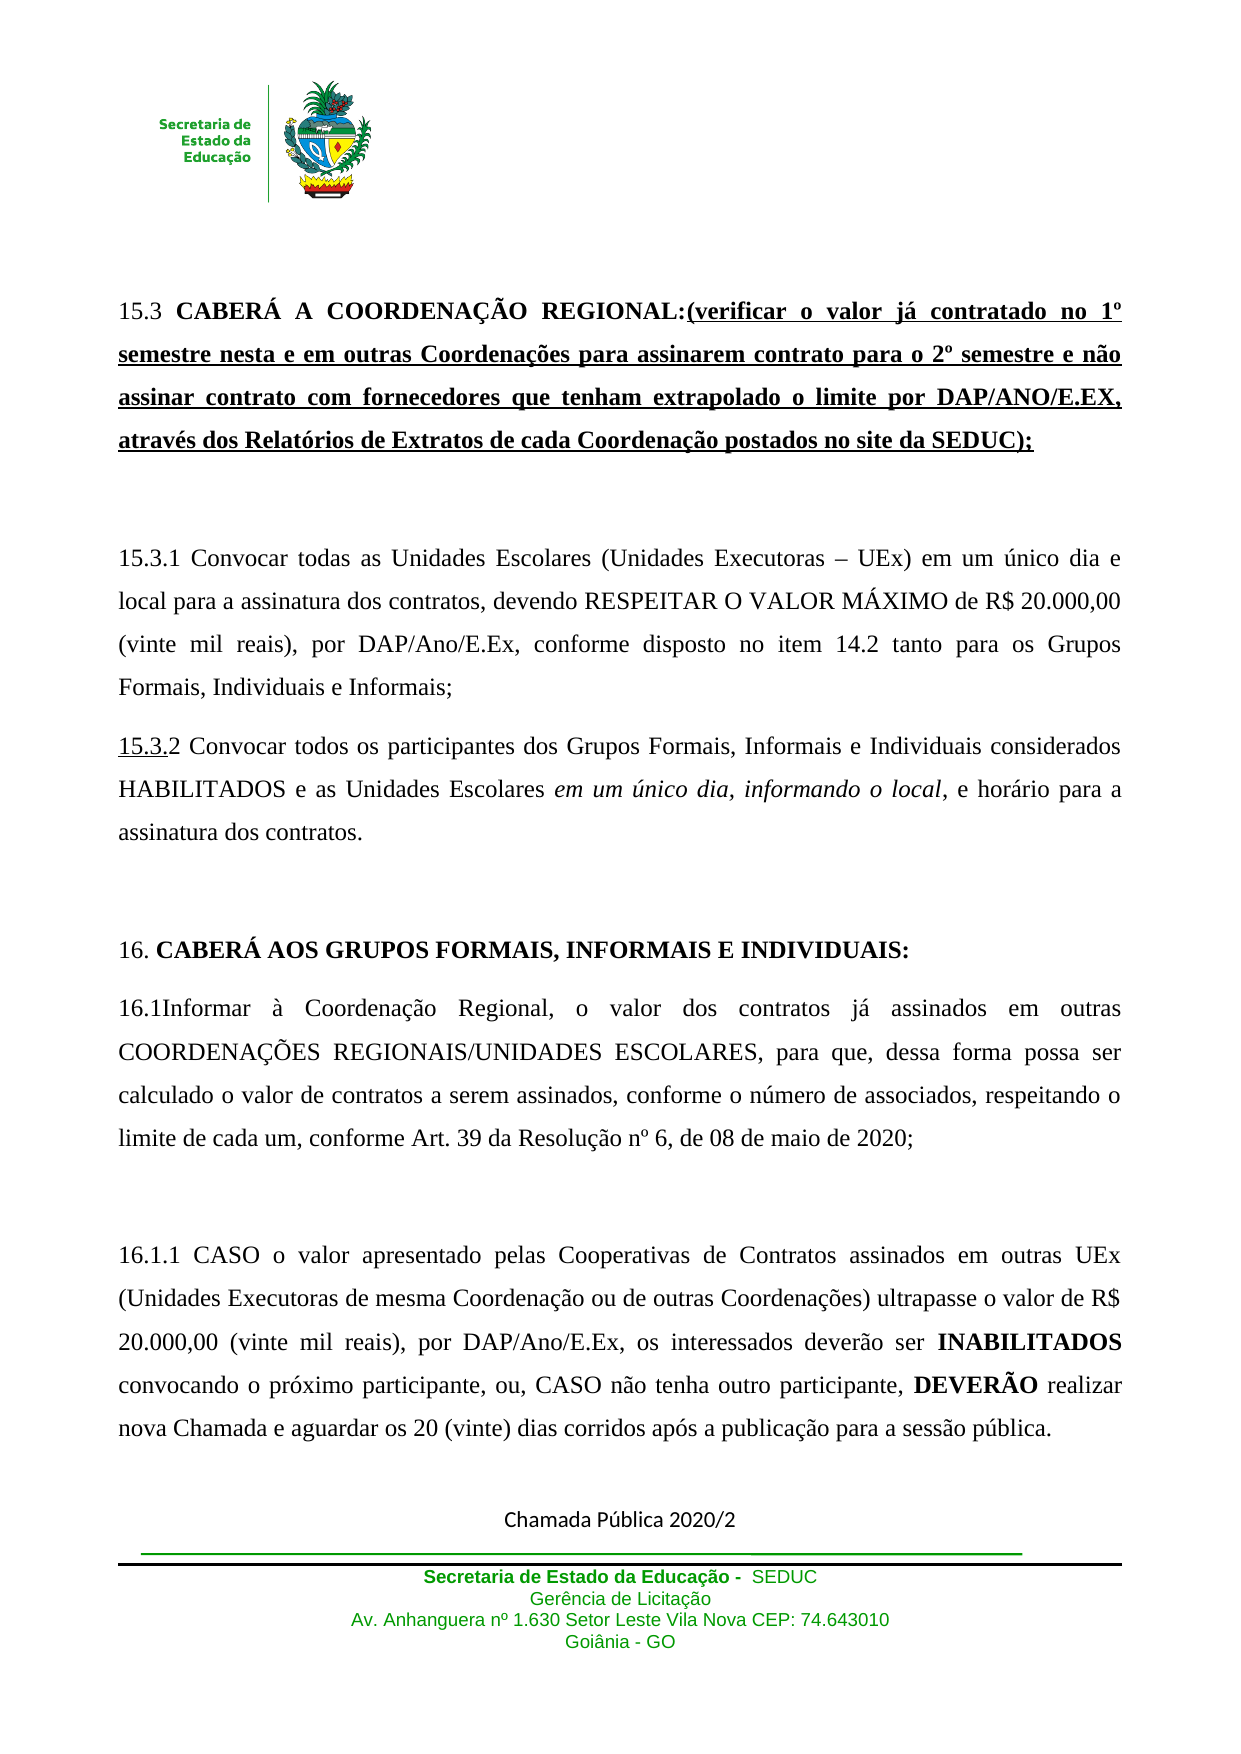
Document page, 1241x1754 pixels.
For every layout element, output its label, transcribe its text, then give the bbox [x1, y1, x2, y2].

picture [118, 73, 412, 210]
text 15.3.2 Convocar todos os participantes dos Grupos Formais, Informais e Individuais considerados HABILITADOS e as Unidades Escolares em um único dia, informando o local, e horário para a assinatura dos contratos. [118, 731, 1122, 846]
text 15.3.1 Convocar todas as Unidades Escolares (Unidades Executoras – UEx) em um único dia e local para a assinatura dos contratos, devendo RESPEITAR O VALOR MÁXIMO de R$ 20.000,00 (vinte mil reais), por DAP/Ano/E.Ex, conforme disposto no item 14.2 tanto para os Grupos Formais, Individuais e Informais; [118, 543, 1122, 701]
text 15.3 CABERÁ A COORDENAÇÃO REGIONAL:(verificar o valor já contratado no 1º semestre nesta e em outras Coordenações para assinarem contrato para o 2º semestre e não assinar contrato com fornecedores que tenham extrapolado o limite por DAP/ANO/E.EX, através dos Relatórios de Extratos de cada Coordenação postados no site da SEDUC); [118, 366, 1122, 407]
text 16.1.1 CASO o valor apresentado pelas Cooperativas de Contratos assinados em outras UEx (Unidades Executoras de mesma Coordenação ou de outras Coordenações) ultrapasse o valor de R$ 20.000,00 (vinte mil reais), por DAP/Ano/E.Ex, os interessados deverão ser INABILITADOS convocando o próximo participante, ou, CASO não tenha outro participante, DEVERÃO realizar nova Chamada e aguardar os 20 (vinte) dias corridos após a publicação para a sessão pública. [118, 1240, 1122, 1442]
text 16. CABERÁ AOS GRUPOS FORMAIS, INFORMAIS E INDIVIDUAIS: [118, 935, 1122, 963]
text 15.3 CABERÁ A COORDENAÇÃO REGIONAL:(verificar o valor já contratado no 1º semestre nesta e em outras Coordenações para assinarem contrato para o 2º semestre e não assinar contrato com fornecedores que tenham extrapolado o limite por DAP/ANO/E.EX, através dos Relatórios de Extratos de cada Coordenação postados no site da SEDUC); [118, 409, 1122, 454]
text 16.1Informar à Coordenação Regional, o valor dos contratos já assinados em outras COORDENAÇÕES REGIONAIS/UNIDADES ESCOLARES, para que, dessa forma possa ser calculado o valor de contratos a serem assinados, conforme o número de associados, respeitando o limite de cada um, conforme Art. 39 da Resolução nº 6, de 08 de maio de 2020; [118, 993, 1122, 1152]
text 15.3 CABERÁ A COORDENAÇÃO REGIONAL:(verificar o valor já contratado no 1º semestre nesta e em outras Coordenações para assinarem contrato para o 2º semestre e não assinar contrato com fornecedores que tenham extrapolado o limite por DAP/ANO/E.EX, através dos Relatórios de Extratos de cada Coordenação postados no site da SEDUC); [118, 296, 1122, 364]
